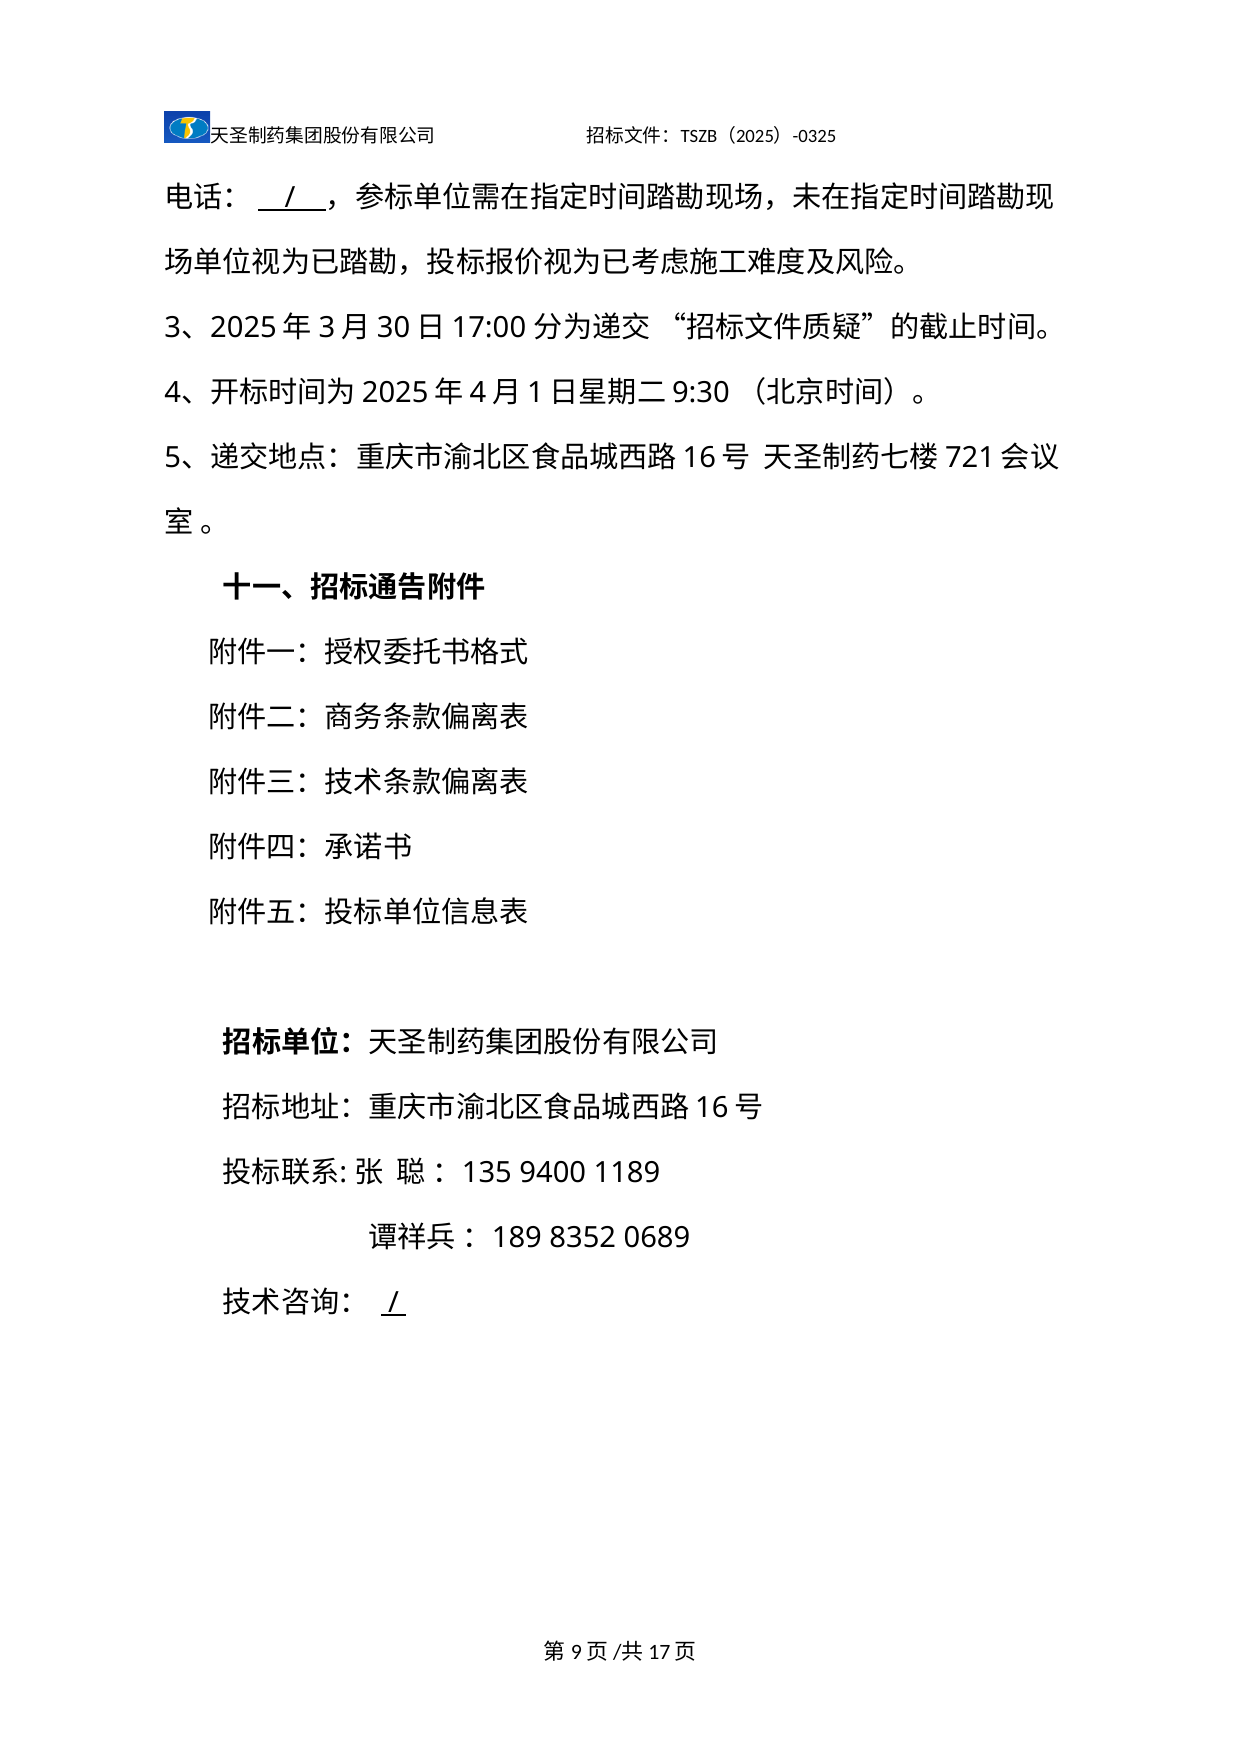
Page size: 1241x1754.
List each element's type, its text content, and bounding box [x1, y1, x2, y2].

text 投标联系: 张 聪 ：135 9400 1189 [164, 1137, 1076, 1202]
text 附件五：投标单位信息表 [164, 877, 1076, 942]
text 3、2025年 3月 30日 17:00 分为递交 “招标文件质疑”的截止时间。 [164, 292, 1076, 357]
text 附件二：商务条款偏离表 [164, 682, 1076, 747]
text 十一、招标通告附件 [164, 552, 1076, 617]
text 附件三：技术条款偏离表 [164, 747, 1076, 812]
text 附件四：承诺书 [164, 812, 1076, 877]
picture [164, 111, 211, 143]
text 附件一：授权委托书格式 [164, 617, 1076, 682]
text 技术咨询： / [164, 1267, 1076, 1332]
text 招标地址：重庆市渝北区食品城西路16号 [164, 1072, 1076, 1137]
text 5、递交地点：重庆市渝北区食品城西路16号 天圣制药七楼721会议室 。 [164, 422, 1076, 552]
text 招标单位：天圣制药集团股份有限公司 [164, 1007, 1076, 1072]
text 2、 2025年3月31日前为现场踏勘时间，业主方联系人： / ，联系电话： / ，参标单位需在指定时间踏勘现场，未在指定时间踏勘现场单位视为已踏勘，投标报价视为已考虑施工难度及风险。 [164, 162, 1076, 292]
text 谭祥兵 ：189 8352 0689 [164, 1202, 1076, 1267]
text 4、开标时间为2025年4月1日星期二9:30 （北京时间）。 [164, 357, 1076, 422]
